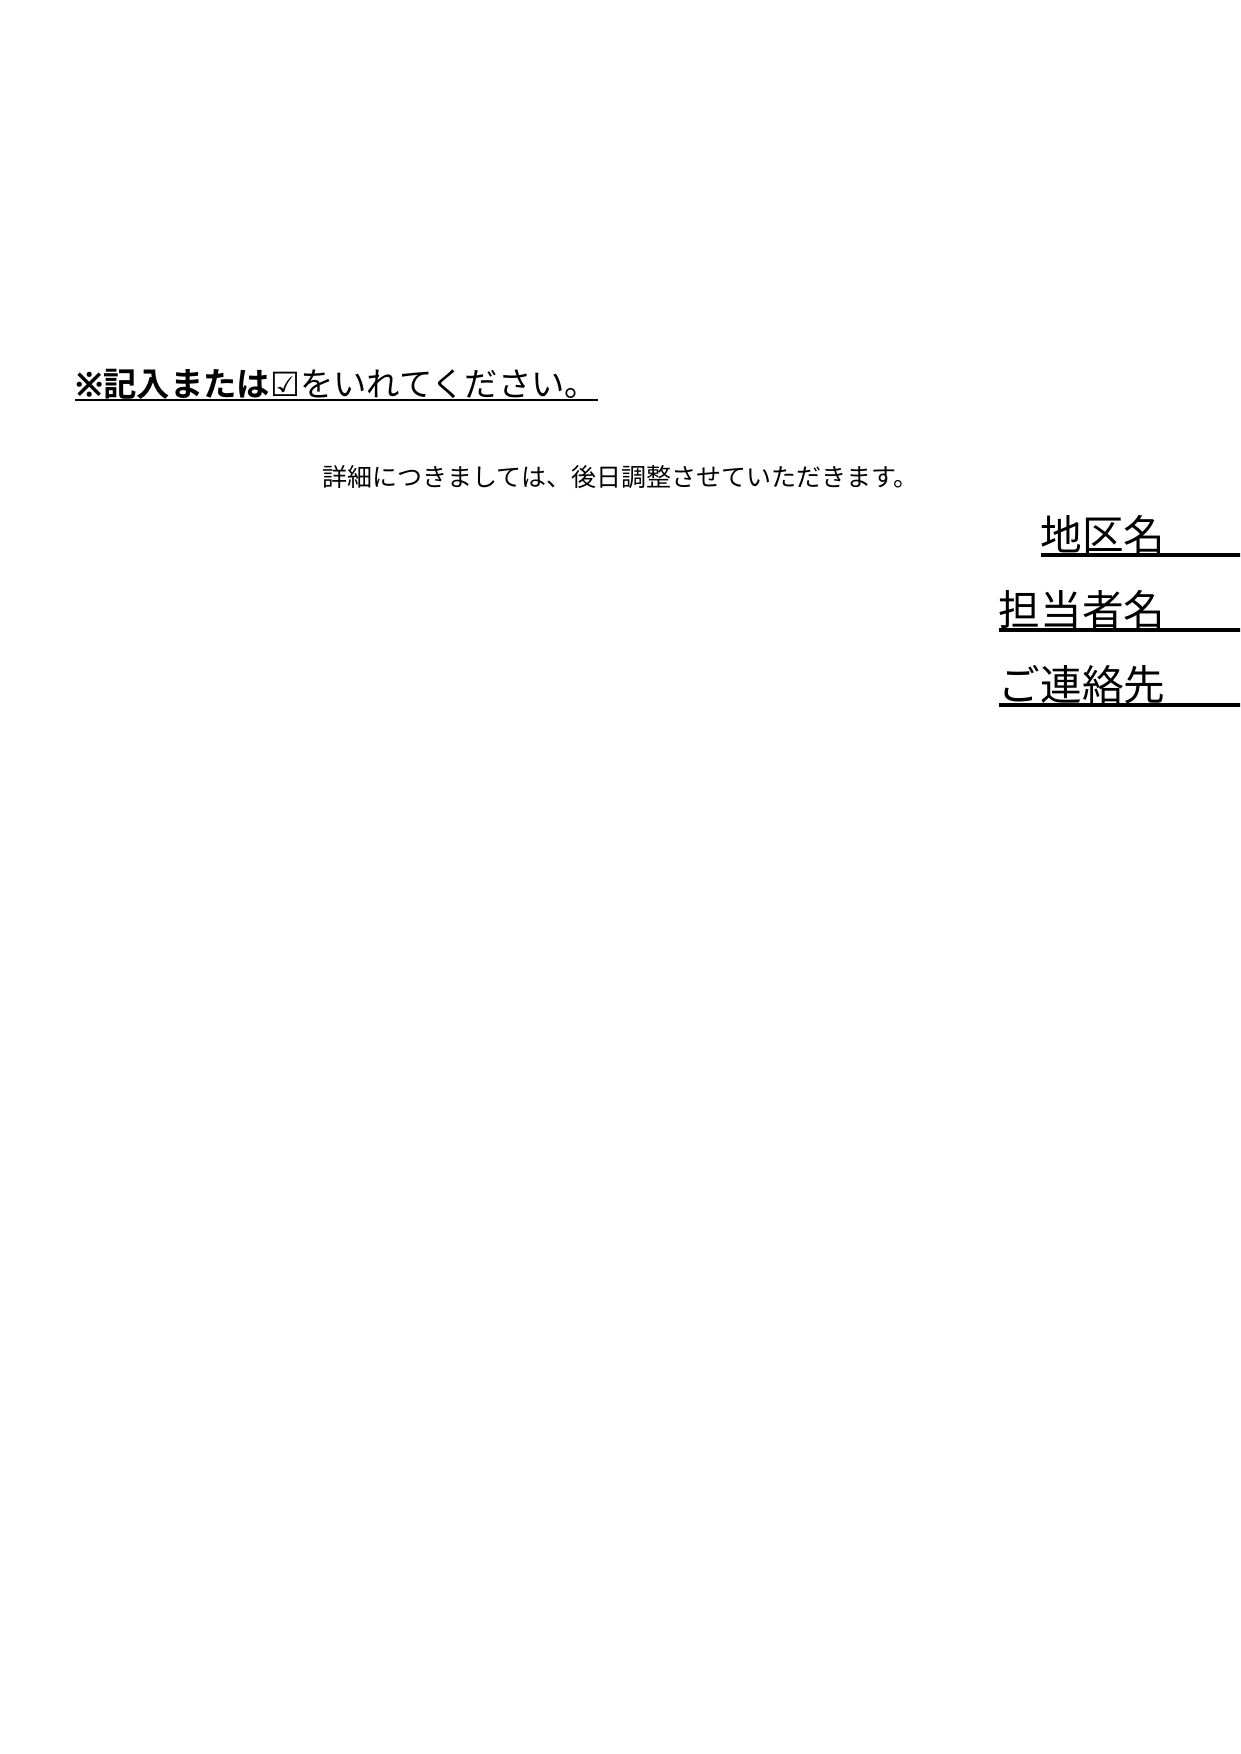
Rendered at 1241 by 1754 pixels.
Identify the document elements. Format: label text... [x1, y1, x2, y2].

text 詳細につきましては、後日調整させていただきます。 [75, 457, 1165, 494]
text 地区名 [75, 494, 1165, 569]
text ※記入または☑をいれてください。 [75, 344, 1165, 419]
text ご連絡先 [75, 644, 1165, 719]
text 担当者名 [75, 569, 1165, 644]
